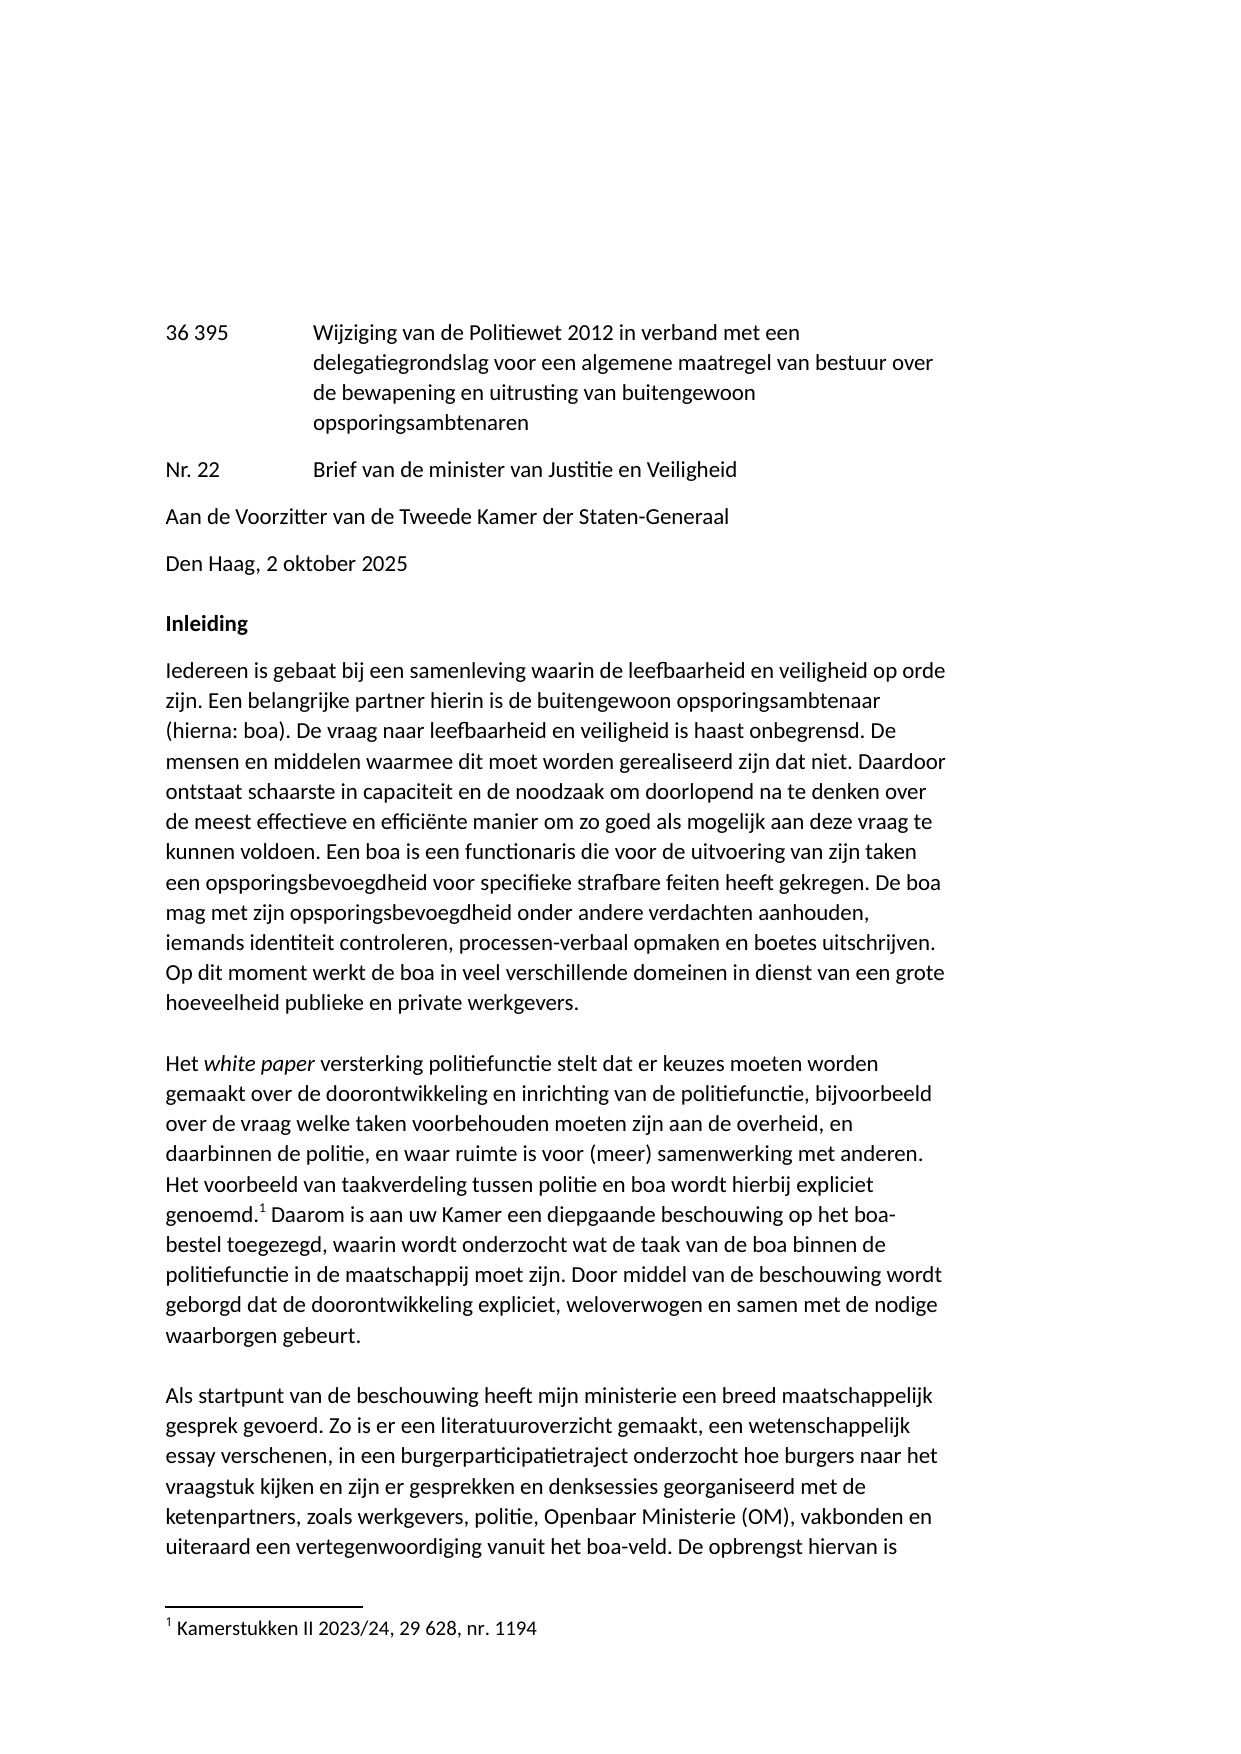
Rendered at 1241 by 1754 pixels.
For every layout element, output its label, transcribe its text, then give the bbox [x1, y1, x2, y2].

text Den Haag, 2 oktober 2025 Inleiding [165, 549, 951, 637]
text Nr. 22 Brief van de minister van Justitie en Veiligheid [165, 455, 951, 483]
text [165, 1381, 951, 1560]
text Iedereen is gebaat bij een samenleving waarin de leefbaarheid en veiligheid op orde zijn. Een belangrijke partner hierin is de buitengewoon opsporingsambtenaar (hierna: boa). De vraag naar leefbaarheid en veiligheid is haast onbegrensd. De mensen en middelen waarmee dit moet worden gerealiseerd zijn dat niet. Daardoor ontstaat schaarste in capaciteit en de noodzaak om doorlopend na te denken over de meest effectieve en efficiënte manier om zo goed als mogelijk aan deze vraag te kunnen voldoen. Een boa is een functionaris die voor de uitvoering van zijn taken een opsporingsbevoegdheid voor specifieke strafbare feiten heeft gekregen. De boa mag met zijn opsporingsbevoegdheid onder andere verdachten aanhouden, iemands identiteit controleren, processen-verbaal opmaken en boetes uitschrijven. Op dit moment werkt de boa in veel verschillende domeinen in dienst van een grote hoeveelheid publieke en private werkgevers. [165, 656, 951, 1017]
text 36 395 Wijziging van de Politiewet 2012 in verband met een delegatiegrondslag voor een algemene maatregel van bestuur over de bewapening en uitrusting van buitengewoon opsporingsambtenaren [165, 318, 951, 436]
text Aan de Voorzitter van de Tweede Kamer der Staten-Generaal [165, 502, 951, 530]
text Het white paper versterking politiefunctie stelt dat er keuzes moeten worden gemaakt over de doorontwikkeling en inrichting van de politiefunctie, bijvoorbeeld over de vraag welke taken voorbehouden moeten zijn aan de overheid, en daarbinnen de politie, en waar ruimte is voor (meer) samenwerking met anderen. Het voorbeeld van taakverdeling tussen politie en boa wordt hierbij expliciet genoemd. Daarom is aan uw Kamer een diepgaande beschouwing op het boa-bestel toegezegd, waarin wordt onderzocht wat de taak van de boa binnen de politiefunctie in de maatschappij moet zijn. Door middel van de beschouwing wordt geborgd dat de doorontwikkeling expliciet, weloverwogen en samen met de nodige waarborgen gebeurt. [165, 1049, 951, 1349]
